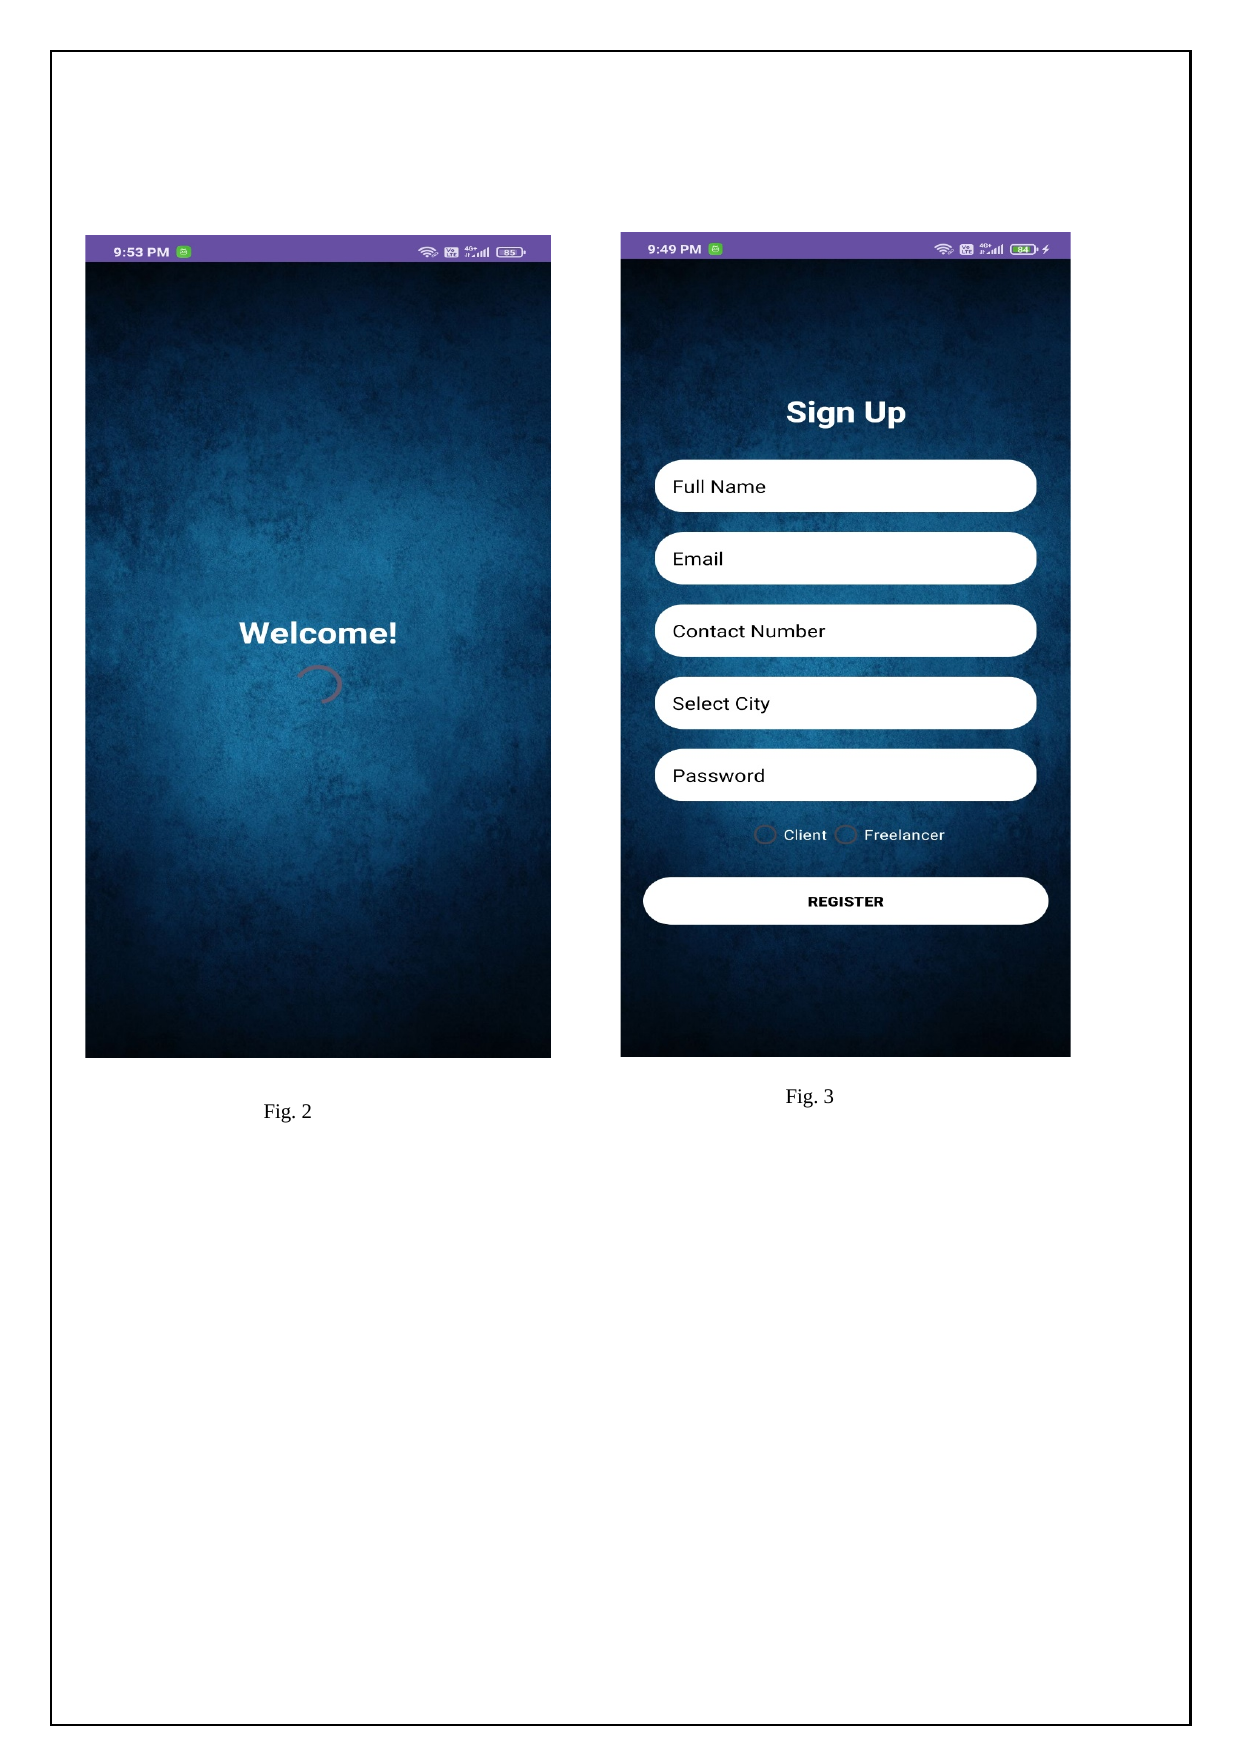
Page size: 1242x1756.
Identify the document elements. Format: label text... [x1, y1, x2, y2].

text Fig. 2 [149, 1099, 589, 1123]
picture [620, 232, 1071, 1057]
picture [85, 235, 551, 1058]
text Fig. 3 [733, 1084, 1171, 1108]
